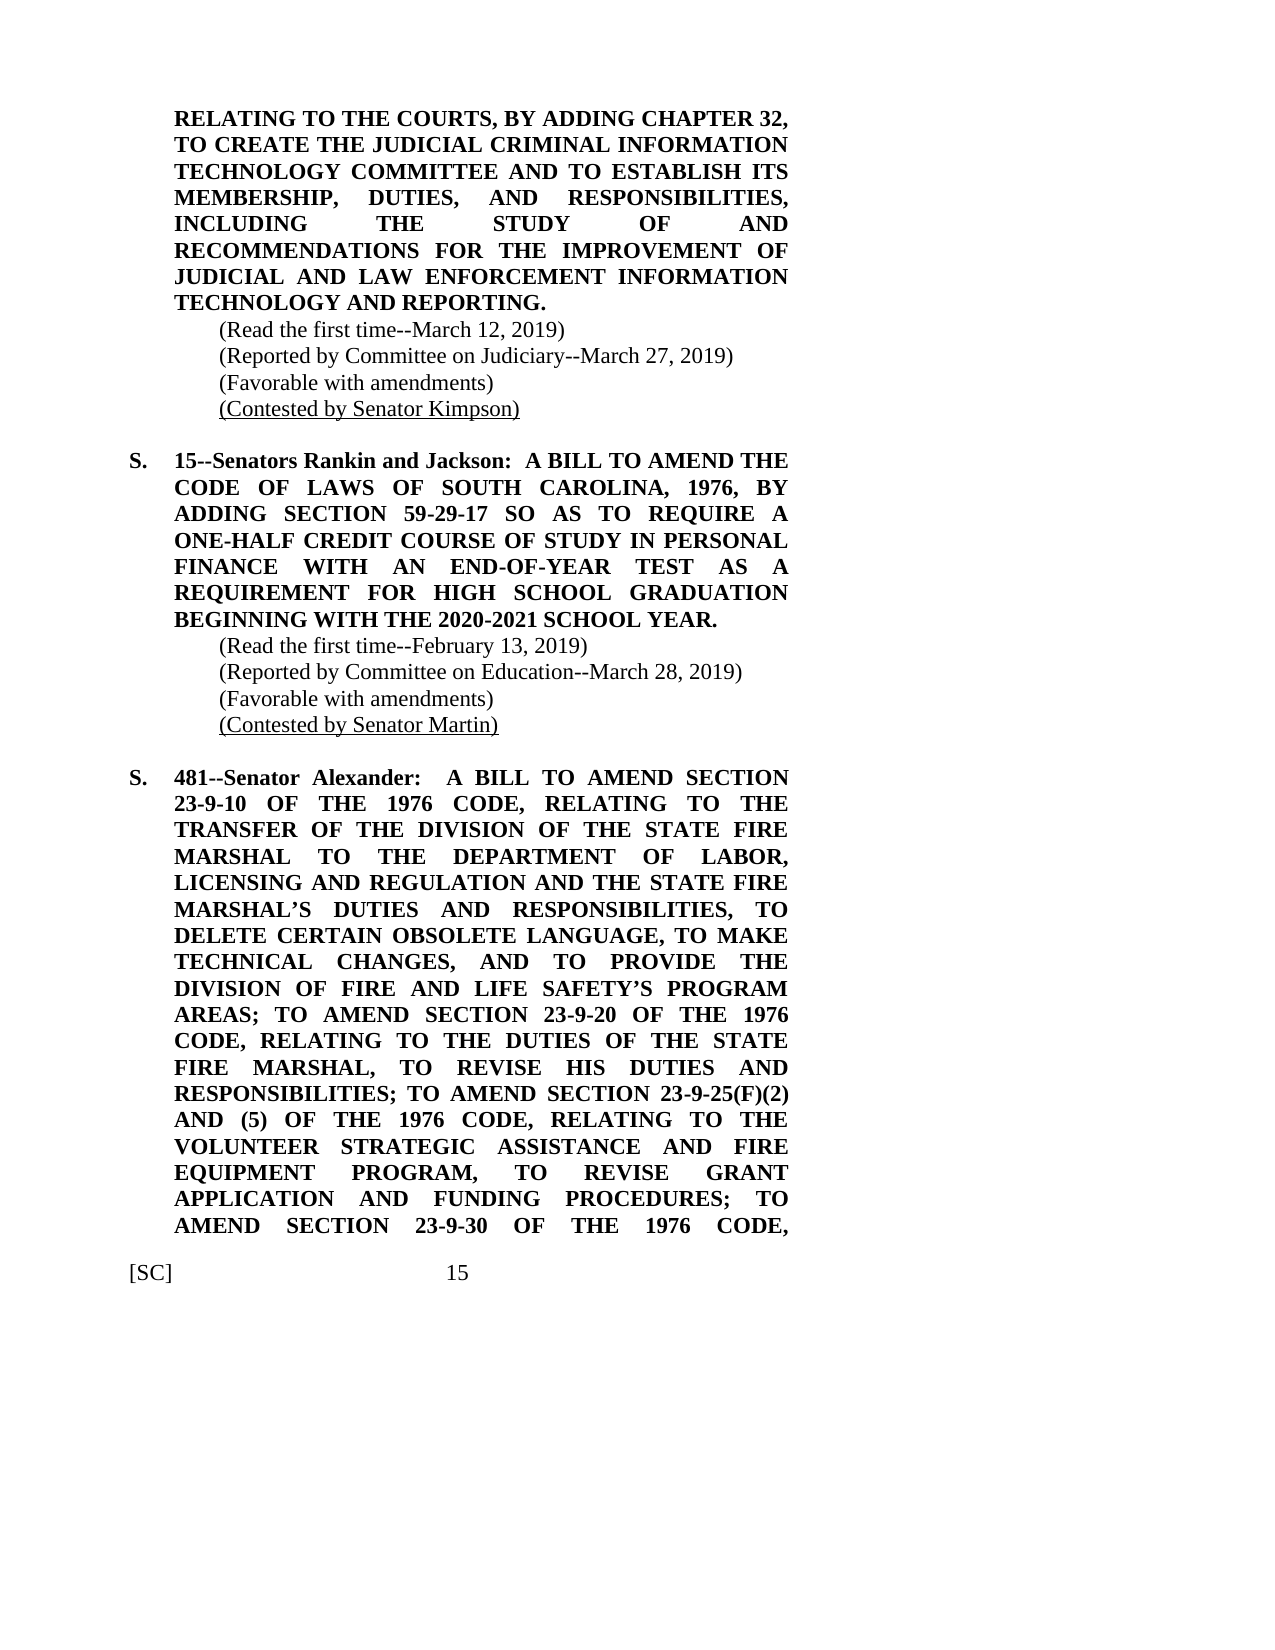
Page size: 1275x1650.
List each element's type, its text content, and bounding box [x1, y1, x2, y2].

text (Favorable with amendments) [219, 685, 789, 711]
text (Read the first time--March 12, 2019) [219, 316, 789, 342]
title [129, 105, 789, 316]
title S. 15--Senators Rankin and Jackson: A BILL TO AMEND THE CODE OF LAWS OF SOUTH CAROLINA, 1976, BY ADDING SECTION 59-29-17 SO AS TO REQUIRE A ONE-HALF CREDIT COURSE OF STUDY IN PERSONAL FINANCE WITH AN END-OF-YEAR TEST AS A REQUIREMENT FOR HIGH SCHOOL GRADUATION BEGINNING WITH THE 2020-2021 SCHOOL YEAR. [129, 448, 789, 632]
text (Contested by Senator Kimpson) [219, 395, 789, 421]
text (Contested by Senator Martin) [219, 711, 789, 737]
text (Reported by Committee on Education--March 28, 2019) [219, 658, 789, 685]
text (Favorable with amendments) [219, 368, 789, 395]
text (Read the first time--February 13, 2019) [219, 632, 789, 658]
text (Reported by Committee on Judiciary--March 27, 2019) [219, 342, 789, 368]
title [129, 764, 789, 1238]
